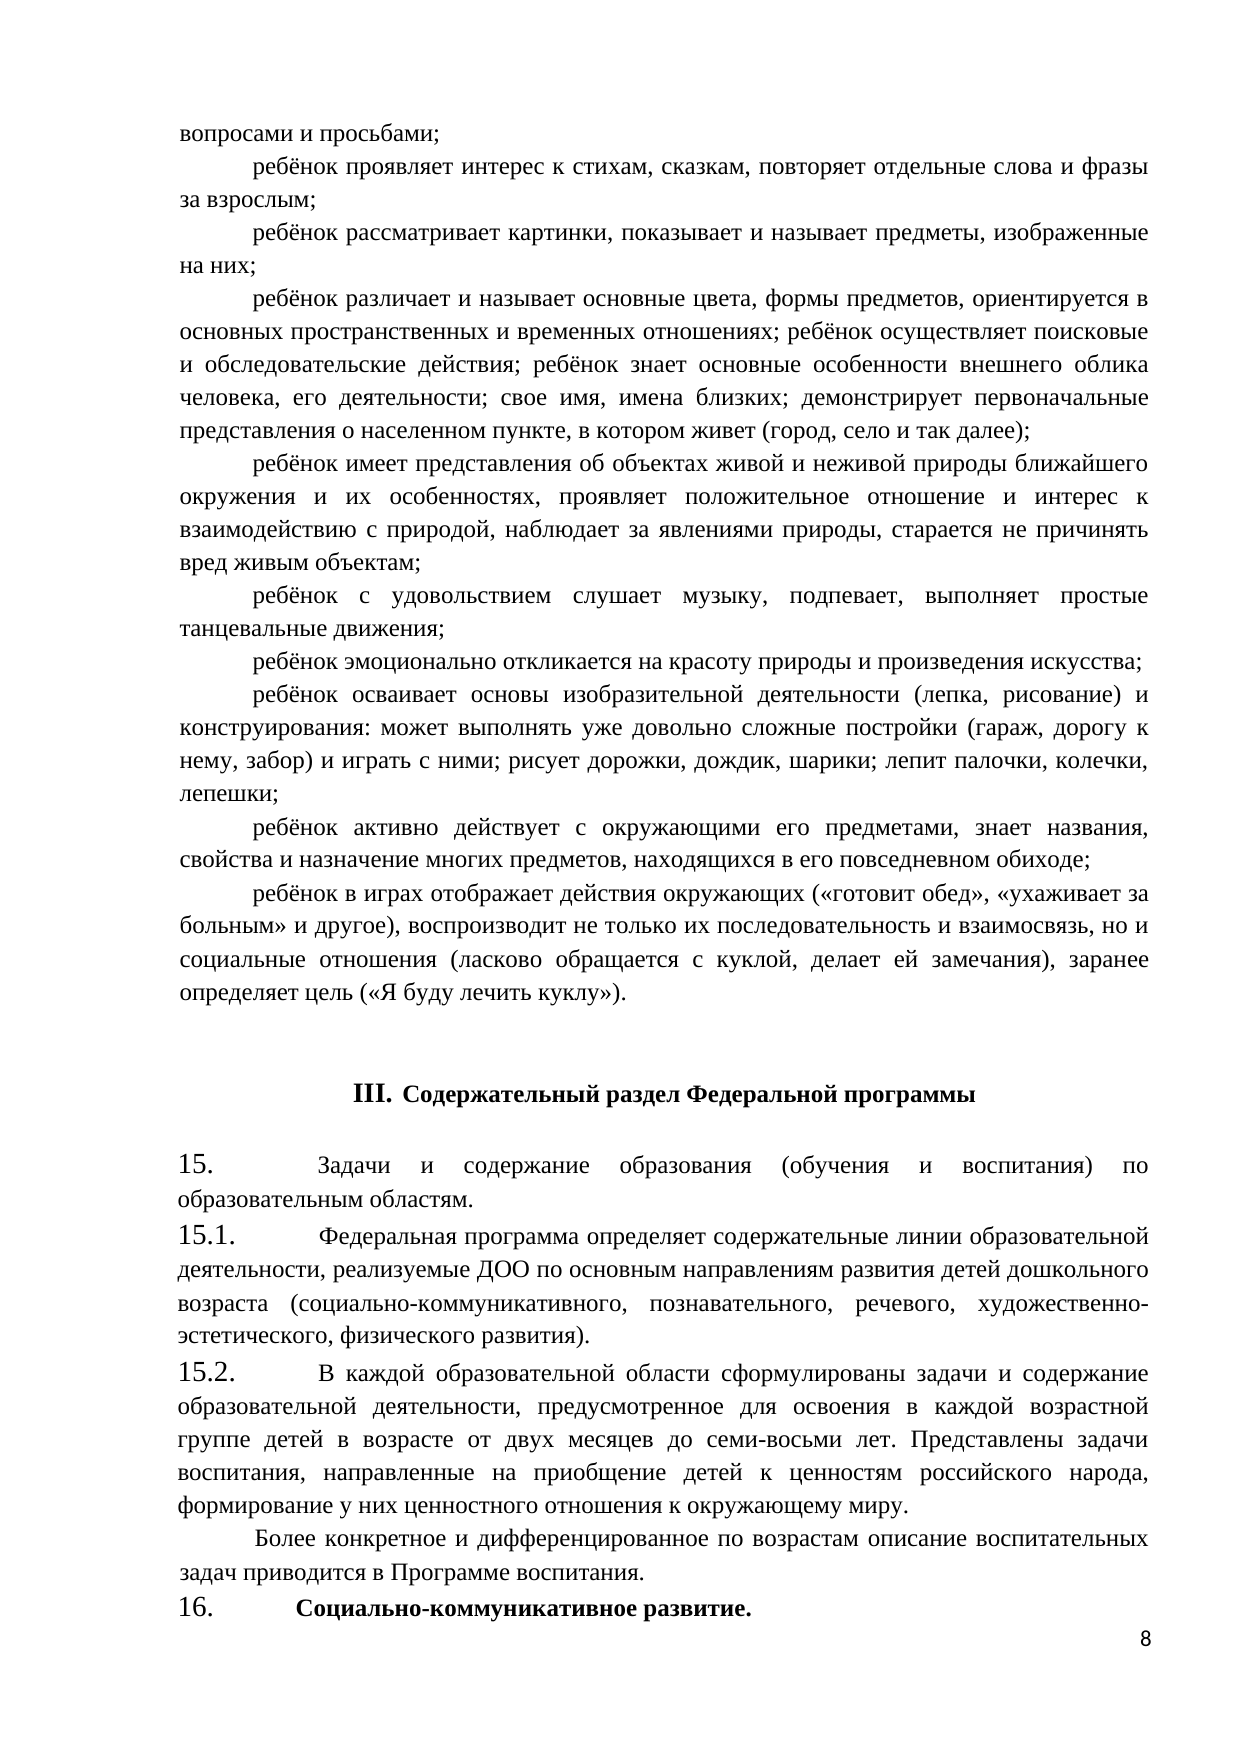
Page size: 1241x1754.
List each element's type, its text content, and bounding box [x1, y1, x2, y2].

text ребёнок рассматривает картинки, показывает и называет предметы, изображенные на них; [179, 217, 1149, 279]
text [179, 118, 1149, 147]
text ребёнок с удовольствием слушает музыку, подпевает, выполняет простые танцевальные движения; [179, 580, 1149, 642]
text ребёнок имеет представления об объектах живой и неживой природы ближайшего окружения и их особенностях, проявляет положительное отношение и интерес к взаимодействию с природой, наблюдает за явлениями природы, старается не причинять вред живым объектам; [179, 448, 1149, 576]
list Содержательный раздел Федеральной программы [177, 1076, 1152, 1108]
text ребёнок осваивает основы изобразительной деятельности (лепка, рисование) и конструирования: может выполнять уже довольно сложные постройки (гараж, дорогу к нему, забор) и играть с ними; рисует дорожки, дождик, шарики; лепит палочки, колечки, лепешки; [179, 679, 1149, 807]
text ребёнок проявляет интерес к стихам, сказкам, повторяет отдельные слова и фразы за взрослым; [179, 151, 1149, 213]
list Задачи и содержание образования (обучения и воспитания) по образовательным областям. [177, 1146, 1149, 1212]
text ребёнок различает и называет основные цвета, формы предметов, ориентируется в основных пространственных и временных отношениях; ребёнок осуществляет поисковые и обследовательские действия; ребёнок знает основные особенности внешнего облика человека, его деятельности; свое имя, имена близких; демонстрирует первоначальные представления о населенном пункте, в котором живет (город, село и так далее); [179, 283, 1149, 444]
text Более конкретное и дифференцированное по возрастам описание воспитательных задач приводится в Программе воспитания. [179, 1523, 1149, 1585]
list В каждой образовательной области сформулированы задачи и содержание образовательной деятельности, предусмотренное для освоения в каждой возрастной группе детей в возрасте от двух месяцев до семи-восьми лет. Представлены задачи воспитания, направленные на приобщение детей к ценностям российского народа, формирование у них ценностного отношения к окружающему миру. [177, 1354, 1149, 1519]
text ребёнок активно действует с окружающими его предметами, знает названия, свойства и назначение многих предметов, находящихся в его повседневном обиходе; [179, 812, 1149, 873]
list Федеральная программа определяет содержательные линии образовательной деятельности, реализуемые ДОО по основным направлениям развития детей дошкольного возраста (социально-коммуникативного, познавательного, речевого, художественно-эстетического, физического развития). [177, 1217, 1149, 1349]
text ребёнок в играх отображает действия окружающих («готовит обед», «ухаживает за больным» и другое), воспроизводит не только их последовательность и взаимосвязь, но и социальные отношения (ласково обращается с куклой, делает ей замечания), заранее определяет цель («Я буду лечить куклу»). [179, 878, 1149, 1005]
text ребёнок эмоционально откликается на красоту природы и произведения искусства; [179, 646, 1149, 675]
list Социально-коммуникативное развитие. [177, 1589, 1152, 1623]
